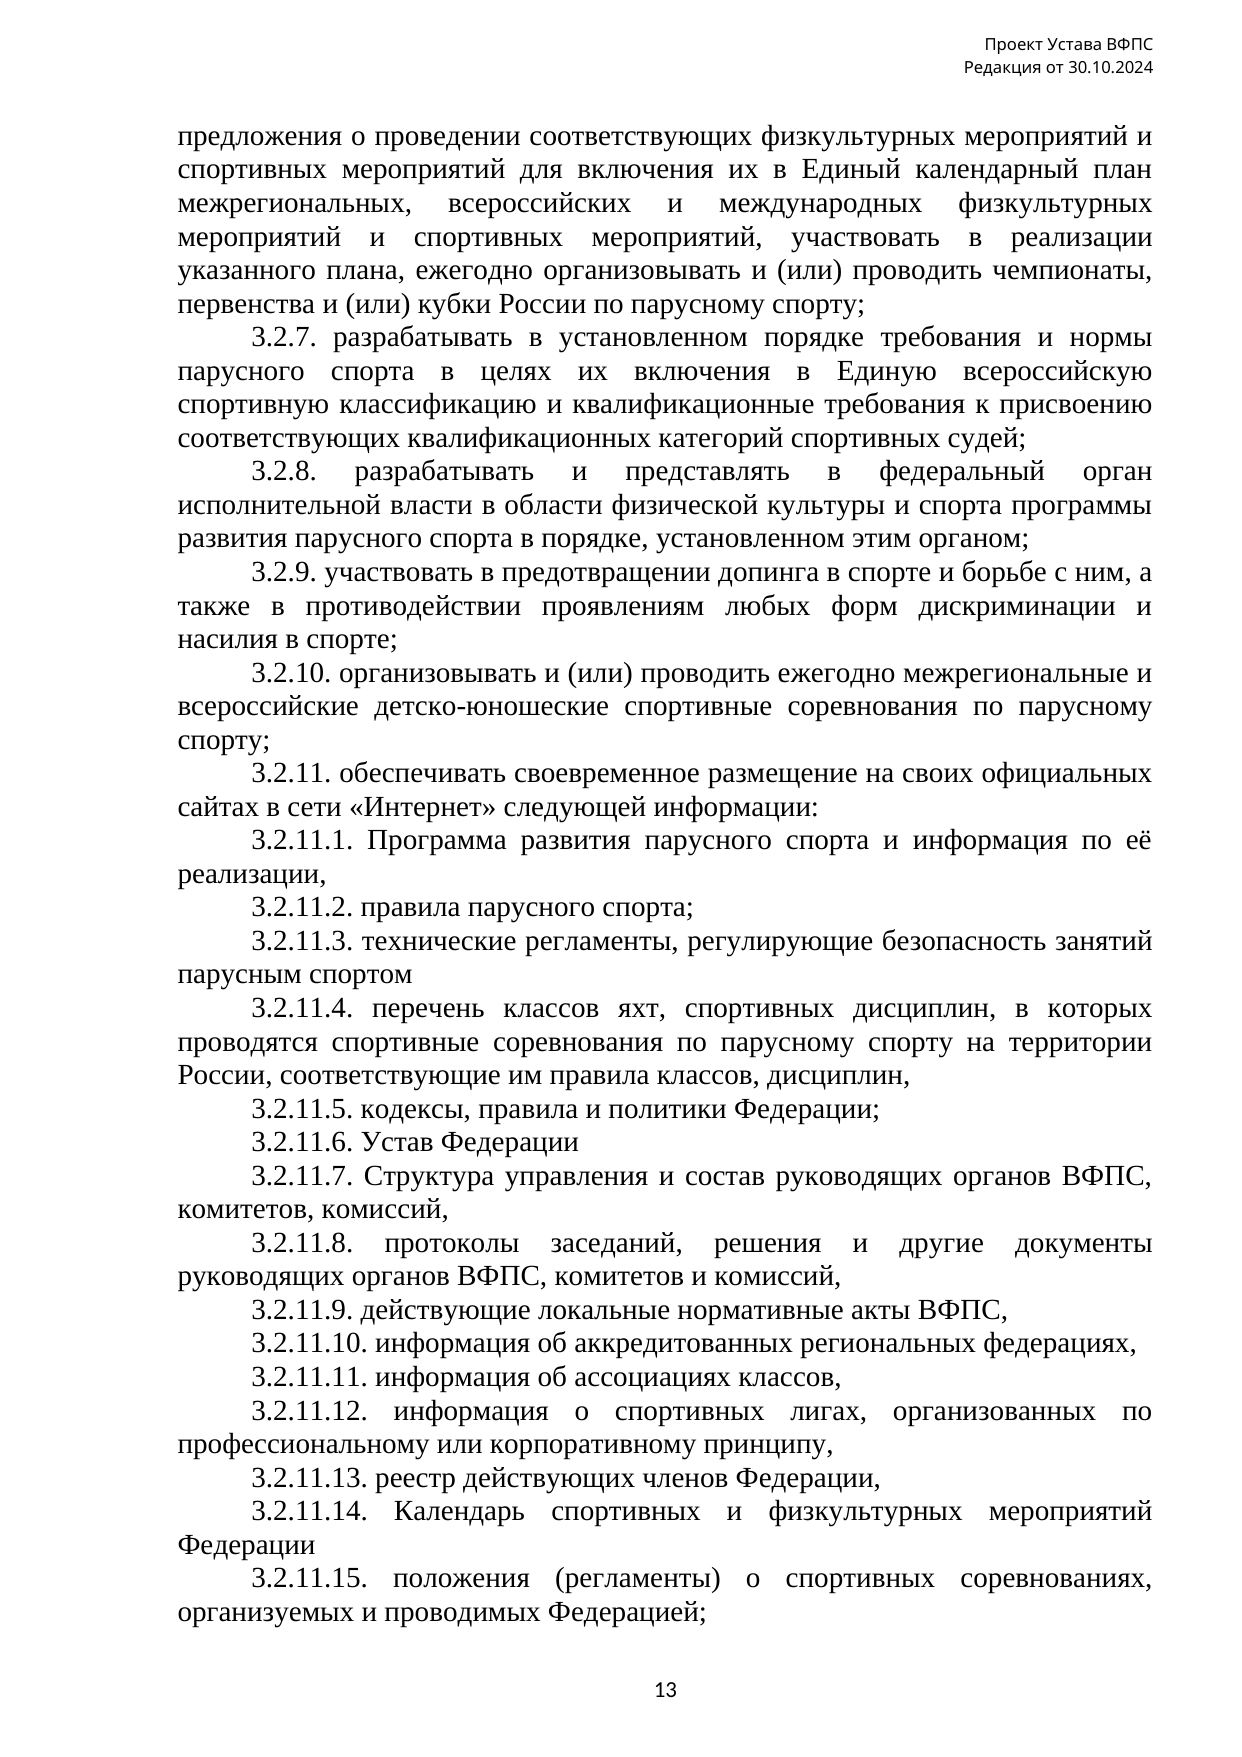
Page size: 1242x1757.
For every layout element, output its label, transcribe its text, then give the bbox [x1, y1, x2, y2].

text 3.2.11.13. реестр действующих членов Федерации, [177, 1460, 1153, 1493]
text 3.2.11.4. перечень классов яхт, спортивных дисциплин, в которых проводятся спортивные соревнования по парусному спорту на территории России, соответствующие им правила классов, дисциплин, [177, 990, 1153, 1091]
text 3.2.8. разрабатывать и представлять в федеральный орган исполнительной власти в области физической культуры и спорта программы развития парусного спорта в порядке, установленном этим органом; [177, 453, 1153, 554]
text 3.2.11.6. Устав Федерации [177, 1124, 1153, 1158]
text 3.2.11.11. информация об ассоциациях классов, [177, 1359, 1153, 1393]
text 3.2.11.7. Структура управления и состав руководящих органов ВФПС, комитетов, комиссий, [177, 1158, 1153, 1225]
text 3.2.11. обеспечивать своевременное размещение на своих официальных сайтах в сети «Интернет» следующей информации: [177, 755, 1153, 822]
text 3.2.11.9. действующие локальные нормативные акты ВФПС, [177, 1292, 1153, 1326]
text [177, 118, 1153, 319]
text 3.2.11.5. кодексы, правила и политики Федерации; [177, 1091, 1153, 1124]
text 3.2.11.15. положения (регламенты) о спортивных соревнованиях, организуемых и проводимых Федерацией; [177, 1560, 1153, 1627]
text 3.2.11.12. информация о спортивных лигах, организованных по профессиональному или корпоративному принципу, [177, 1393, 1153, 1460]
text 3.2.11.8. протоколы заседаний, решения и другие документы руководящих органов ВФПС, комитетов и комиссий, [177, 1225, 1153, 1292]
text 3.2.7. разрабатывать в установленном порядке требования и нормы парусного спорта в целях их включения в Единую всероссийскую спортивную классификацию и квалификационные требования к присвоению соответствующих квалификационных категорий спортивных судей; [177, 319, 1153, 453]
text 3.2.11.2. правила парусного спорта; [177, 889, 1153, 923]
text 3.2.11.14. Календарь спортивных и физкультурных мероприятий Федерации [177, 1493, 1153, 1560]
text 3.2.11.10. информация об аккредитованных региональных федерациях, [177, 1326, 1153, 1359]
text 3.2.9. участвовать в предотвращении допинга в спорте и борьбе с ним, а также в противодействии проявлениям любых форм дискриминации и насилия в спорте; [177, 554, 1153, 655]
text 3.2.11.3. технические регламенты, регулирующие безопасность занятий парусным спортом [177, 923, 1153, 990]
text 3.2.10. организовывать и (или) проводить ежегодно межрегиональные и всероссийские детско-юношеские спортивные соревнования по парусному спорту; [177, 655, 1153, 755]
text 3.2.11.1. Программа развития парусного спорта и информация по её реализации, [177, 822, 1153, 889]
